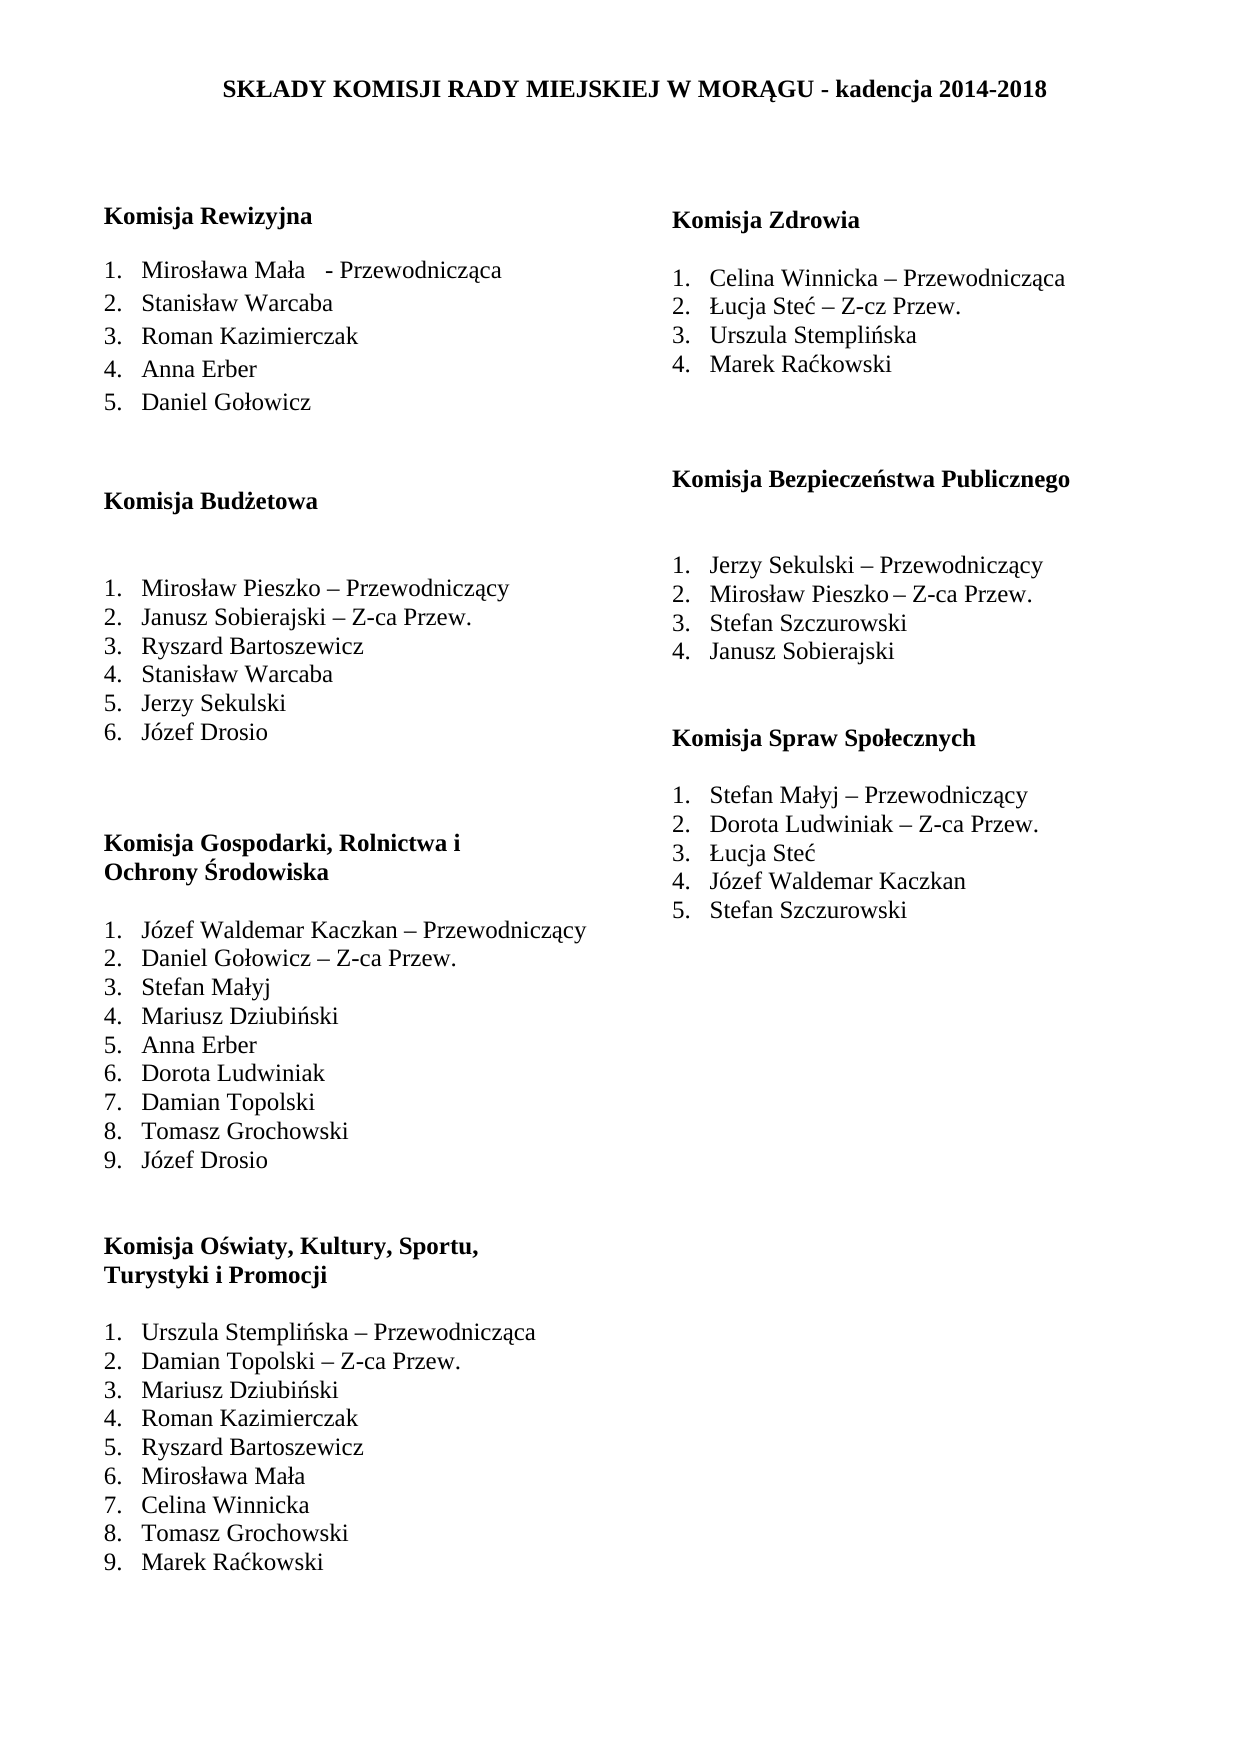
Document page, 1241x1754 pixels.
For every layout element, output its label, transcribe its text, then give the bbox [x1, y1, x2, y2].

list Mirosław Pieszko – Przewodniczący [103, 573, 598, 602]
list Mirosława Mała [103, 1461, 598, 1490]
list Jerzy Sekulski – Przewodniczący [672, 550, 1167, 579]
list Józef Drosio [103, 717, 598, 746]
list Mariusz Dziubiński [103, 1375, 598, 1403]
list Józef Drosio [103, 1145, 598, 1173]
list Łucja Steć [672, 838, 1167, 866]
list Józef Waldemar Kaczkan [672, 866, 1167, 895]
list Dorota Ludwiniak – Z-ca Przew. [672, 809, 1167, 838]
list Urszula Stemplińska [672, 320, 1167, 349]
list Stanisław Warcaba [103, 288, 598, 317]
list Stanisław Warcaba [103, 659, 598, 688]
list Stefan Szczurowski [672, 895, 1167, 924]
text Komisja Oświaty, Kultury, Sportu, [103, 1231, 598, 1260]
list Anna Erber [103, 354, 598, 383]
list Stefan Szczurowski [672, 608, 1167, 636]
list Roman Kazimierczak [103, 321, 598, 350]
list Komisja Budżetowa [103, 486, 598, 515]
list Józef Waldemar Kaczkan – Przewodniczący [103, 915, 598, 943]
list Damian Topolski – Z-ca Przew. [103, 1346, 598, 1375]
list Stefan Małyj – Przewodniczący [672, 780, 1167, 809]
list Roman Kazimierczak [103, 1403, 598, 1432]
list Tomasz Grochowski [103, 1518, 598, 1547]
list Mariusz Dziubiński [103, 1001, 598, 1030]
text Komisja Spraw Społecznych [672, 723, 1167, 751]
list Ryszard Bartoszewicz [103, 1432, 598, 1461]
list Mirosława Mała - Przewodnicząca [103, 255, 598, 284]
list Ryszard Bartoszewicz [103, 631, 598, 659]
list Marek Raćkowski [672, 349, 1167, 378]
list Janusz Sobierajski – Z-ca Przew. [103, 602, 598, 631]
list Celina Winnicka [103, 1490, 598, 1518]
list Daniel Gołowicz [103, 387, 598, 416]
list Janusz Sobierajski [672, 636, 1167, 665]
text Komisja Zdrowia [672, 205, 1167, 234]
text Komisja Bezpieczeństwa Publicznego [672, 464, 1167, 493]
list Celina Winnicka – Przewodnicząca [672, 263, 1167, 291]
list Daniel Gołowicz – Z-ca Przew. [103, 943, 598, 972]
list Dorota Ludwiniak [103, 1058, 598, 1087]
list Anna Erber [103, 1030, 598, 1058]
list Damian Topolski [103, 1087, 598, 1116]
text Turystyki i Promocji [103, 1260, 598, 1288]
text Komisja Rewizyjna [103, 201, 598, 230]
list Stefan Małyj [103, 972, 598, 1001]
list Jerzy Sekulski [103, 688, 598, 717]
list Łucja Steć – Z-cz Przew. [672, 291, 1167, 320]
list Urszula Stemplińska – Przewodnicząca [103, 1317, 598, 1346]
list Tomasz Grochowski [103, 1116, 598, 1145]
text Komisja Gospodarki, Rolnictwa i [103, 828, 598, 857]
text Ochrony Środowiska [103, 857, 598, 886]
list Marek Raćkowski [103, 1547, 598, 1576]
list Mirosław Pieszko – Z-ca Przew. [672, 579, 1167, 608]
